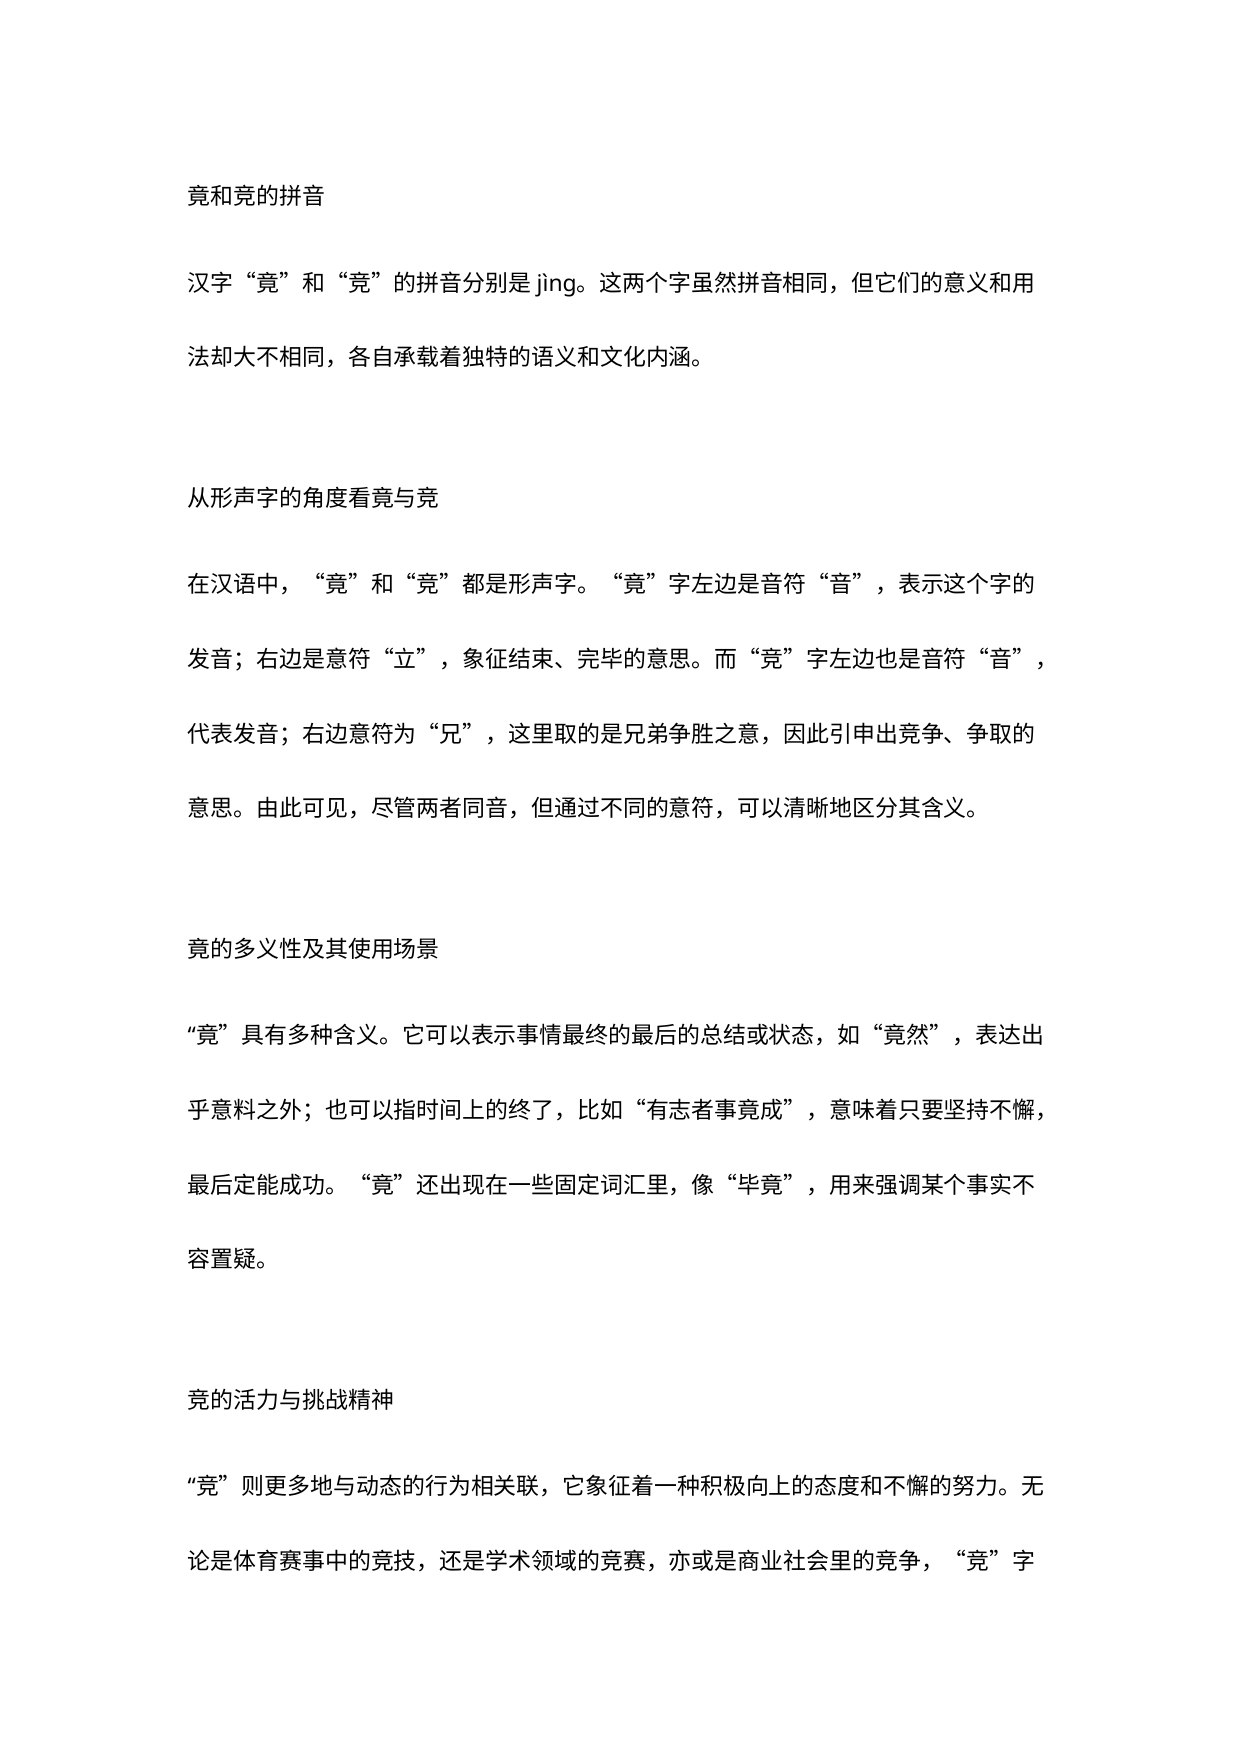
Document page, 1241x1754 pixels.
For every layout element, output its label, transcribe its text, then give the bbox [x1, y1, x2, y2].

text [187, 1452, 1053, 1592]
text 竟和竞的拼音 [187, 162, 1053, 227]
text 从形声字的角度看竟与竞 [187, 464, 1053, 529]
text 汉字“竟”和“竞”的拼音分别是 jìng。这两个字虽然拼音相同，但它们的意义和用法却大不相同，各自承载着独特的语义和文化内涵。 [187, 248, 1053, 388]
text “竟”具有多种含义。它可以表示事情最终的最后的总结或状态，如“竟然”，表达出乎意料之外；也可以指时间上的终了，比如“有志者事竟成”，意味着只要坚持不懈，最后定能成功。“竟”还出现在一些固定词汇里，像“毕竟”，用来强调某个事实不容置疑。 [187, 1001, 1053, 1290]
text 在汉语中，“竟”和“竞”都是形声字。“竟”字左边是音符“音”，表示这个字的发音；右边是意符“立”，象征结束、完毕的意思。而“竞”字左边也是音符“音”，代表发音；右边意符为“兄”，这里取的是兄弟争胜之意，因此引申出竞争、争取的意思。由此可见，尽管两者同音，但通过不同的意符，可以清晰地区分其含义。 [187, 550, 1053, 839]
text 竞的活力与挑战精神 [187, 1366, 1053, 1431]
text 竟的多义性及其使用场景 [187, 915, 1053, 980]
